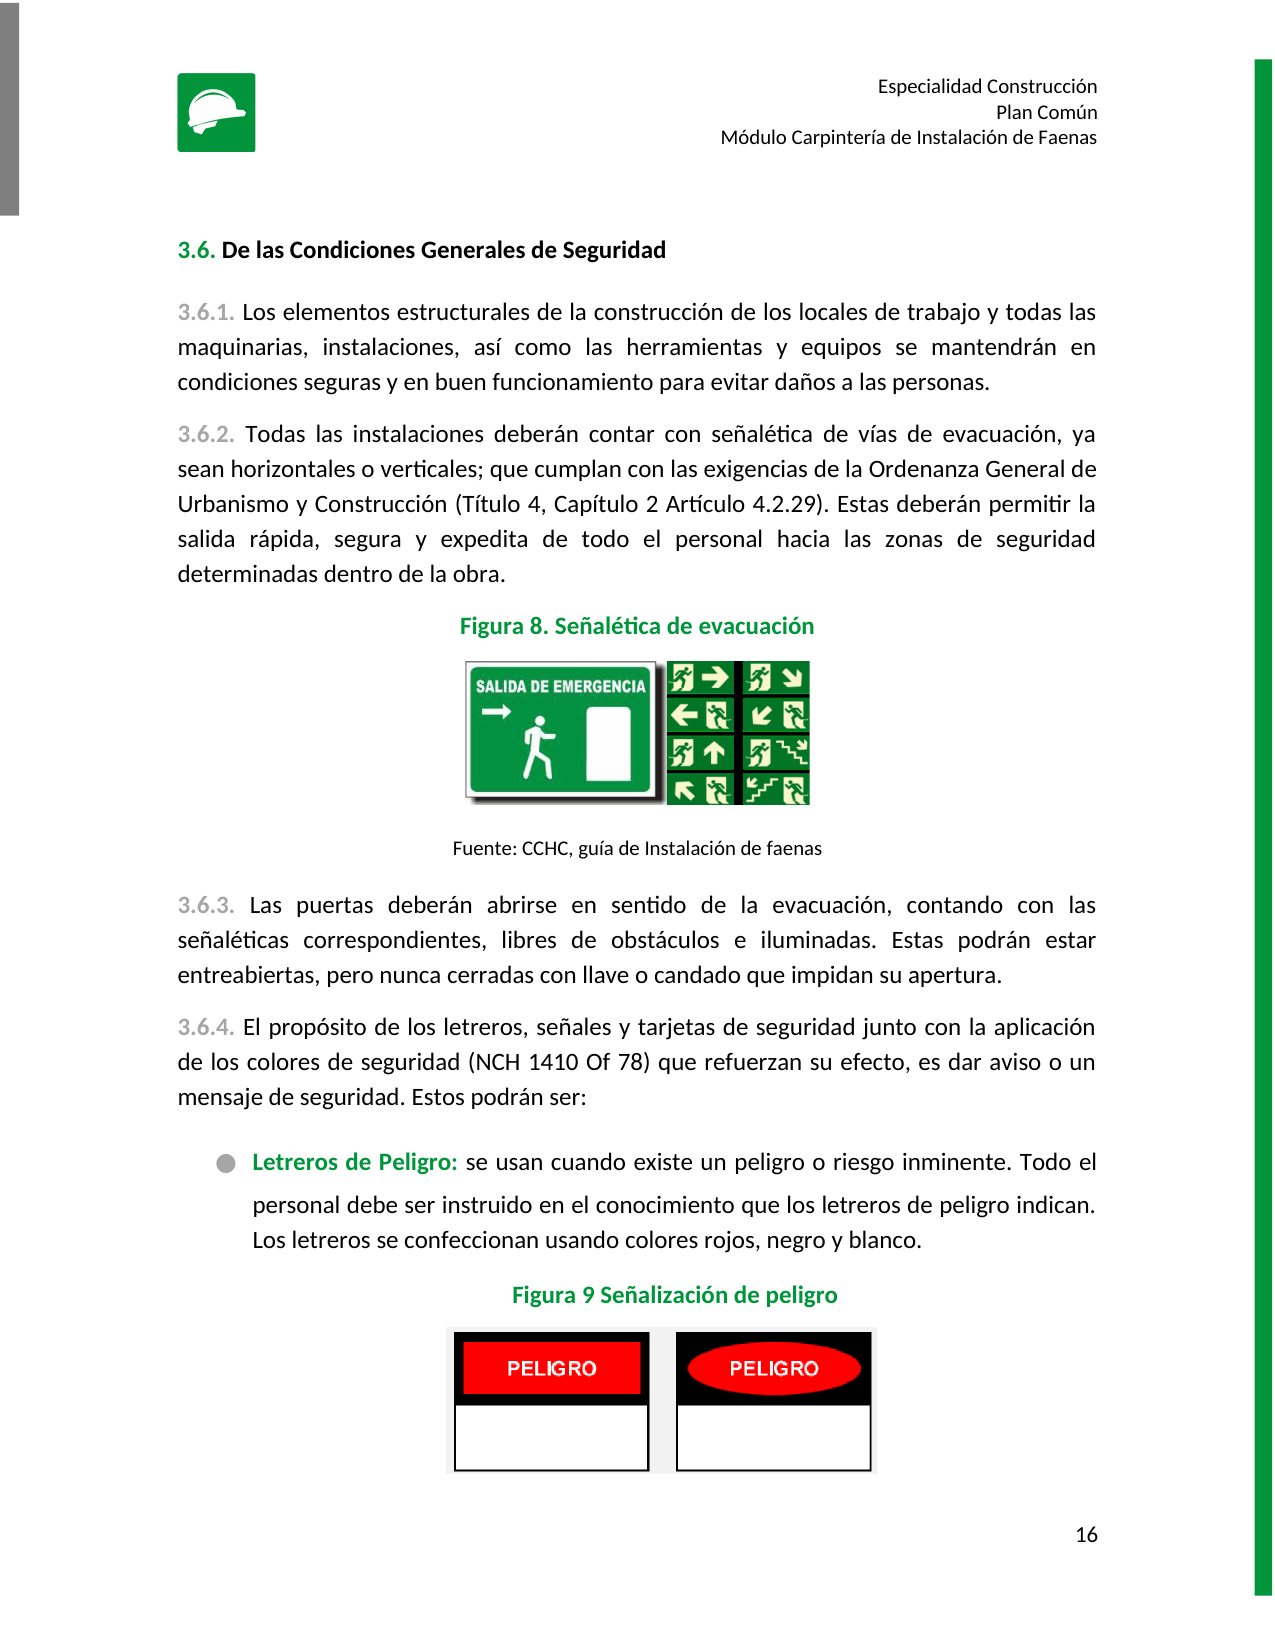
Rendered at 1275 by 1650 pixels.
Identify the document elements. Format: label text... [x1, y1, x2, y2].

picture [446, 1327, 878, 1474]
text 3.6.1. Los elementos estructurales de la construcción de los locales de trabajo y todas las maquinarias, instalaciones, así como las herramientas y equipos se mantendrán en condiciones seguras y en buen funcionamiento para evitar daños a las personas. [177, 296, 1098, 397]
text 3.6.2. Todas las instalaciones deberán contar con señalética de vías de evacuación, ya sean horizontales o verticales; que cumplan con las exigencias de la Ordenanza General de Urbanismo y Construcción (Título 4, Capítulo 2 Artículo 4.2.29). Estas deberán permitir la salida rápida, segura y expedita de todo el personal hacia las zonas de seguridad determinadas dentro de la obra. [177, 418, 1098, 589]
text Figura 9 Señalización de peligro [252, 1279, 1098, 1310]
list Letreros de Peligro: se usan cuando existe un peligro o riesgo inminente. Todo el personal debe ser instruido en el conocimiento que los letreros de peligro indican. Los letreros se confeccionan usando colores rojos, negro y blanco. [215, 1133, 1098, 1254]
picture [465, 661, 810, 805]
text 3.6.4. El propósito de los letreros, señales y tarjetas de seguridad junto con la aplicación de los colores de seguridad (NCH 1410 Of 78) que refuerzan su efecto, es dar aviso o un mensaje de seguridad. Estos podrán ser: [177, 1011, 1098, 1112]
text Figura 8. Señalética de evacuación [177, 610, 1098, 640]
text 3.6.3. Las puertas deberán abrirse en sentido de la evacuación, contando con las señaléticas correspondientes, libres de obstáculos e iluminadas. Estas podrán estar entreabiertas, pero nunca cerradas con llave o candado que impidan su apertura. [177, 890, 1098, 990]
text 3.6. De las Condiciones Generales de Seguridad [177, 234, 1098, 264]
text Fuente: CCHC, guía de Instalación de faenas [177, 835, 1098, 860]
picture [177, 73, 256, 152]
